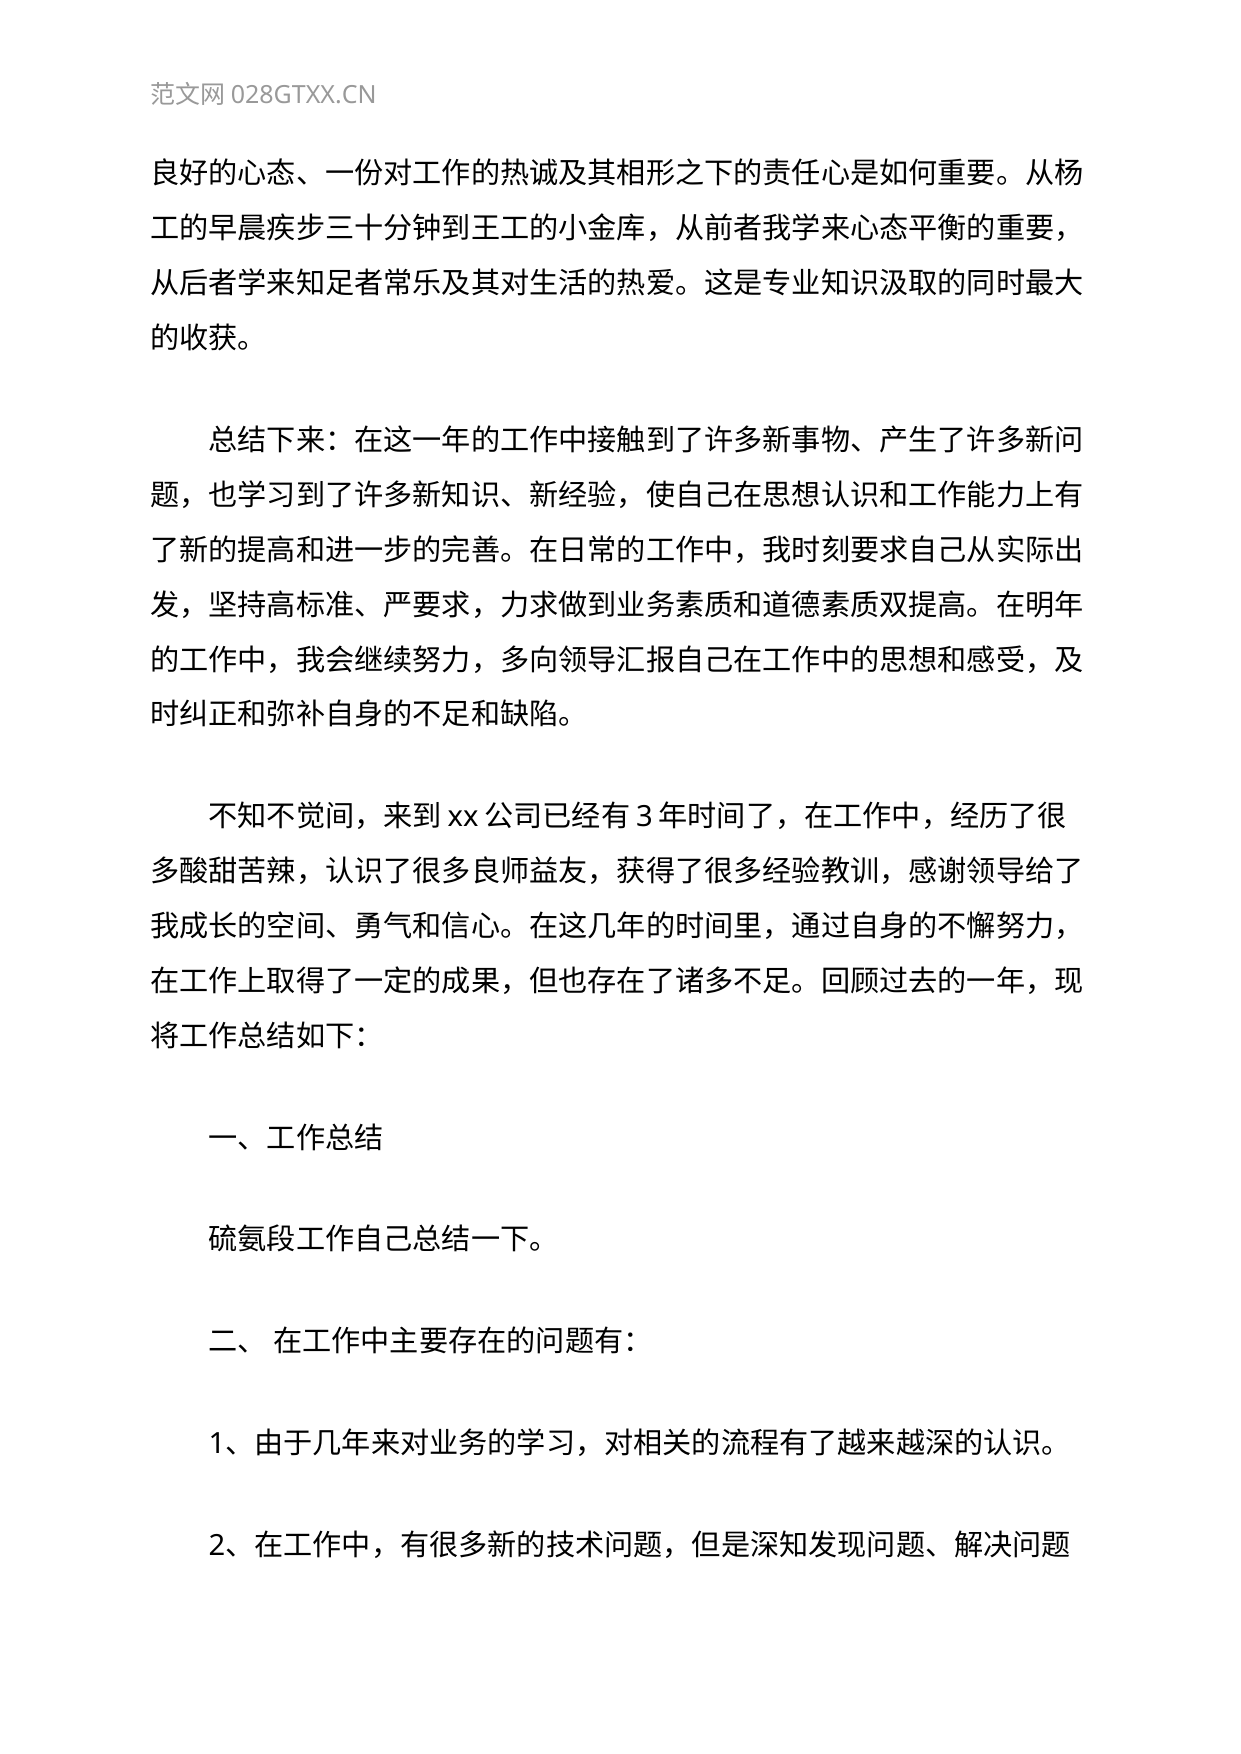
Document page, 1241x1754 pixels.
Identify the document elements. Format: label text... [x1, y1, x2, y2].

text 一、工作总结 [150, 1114, 1090, 1156]
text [150, 1521, 1090, 1564]
text 二、 在工作中主要存在的问题有： [150, 1318, 1090, 1360]
text 不知不觉间，来到xx公司已经有3年时间了，在工作中，经历了很多酸甜苦辣，认识了很多良师益友，获得了很多经验教训，感谢领导给了我成长的空间、勇气和信心。在这几年的时间里，通过自身的不懈努力，在工作上取得了一定的成果，但也存在了诸多不足。回顾过去的一年，现将工作总结如下： [150, 793, 1090, 1055]
text 硫氨段工作自己总结一下。 [150, 1216, 1090, 1258]
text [150, 150, 1090, 357]
text 1、由于几年来对业务的学习，对相关的流程有了越来越深的认识。 [150, 1419, 1090, 1462]
text 总结下来：在这一年的工作中接触到了许多新事物、产生了许多新问题，也学习到了许多新知识、新经验，使自己在思想认识和工作能力上有了新的提高和进一步的完善。在日常的工作中，我时刻要求自己从实际出发，坚持高标准、严要求，力求做到业务素质和道德素质双提高。在明年的工作中，我会继续努力，多向领导汇报自己在工作中的思想和感受，及时纠正和弥补自身的不足和缺陷。 [150, 416, 1090, 733]
